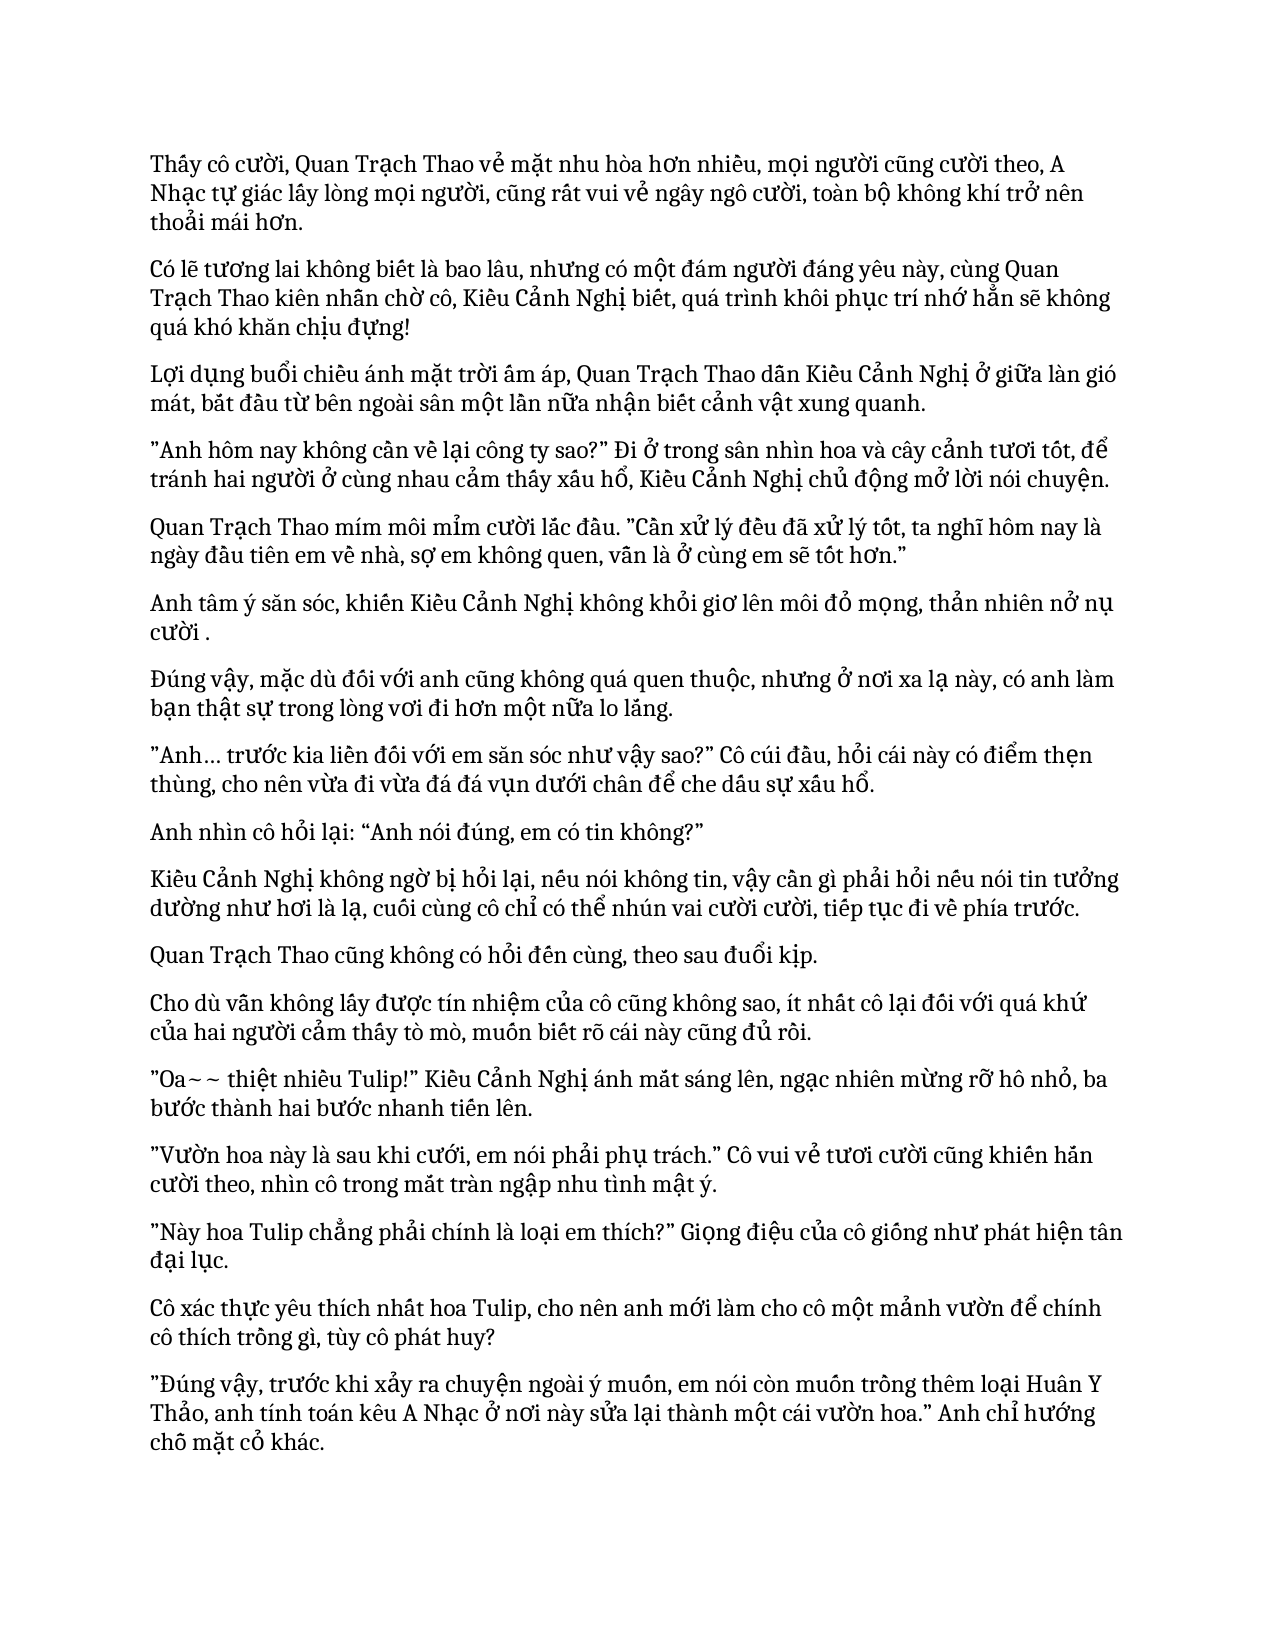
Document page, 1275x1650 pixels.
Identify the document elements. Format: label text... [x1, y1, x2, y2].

text Đúng vậy, mặc dù đối với anh cũng không quá quen thuộc, nhưng ở nơi xa lạ này, có anh làm bạn thật sự trong lòng vơi đi hơn một nữa lo lắng. [150, 665, 1125, 722]
text Thấy cô cười, Quan Trạch Thao vẻ mặt nhu hòa hơn nhiều, mọi người cũng cười theo, A Nhạc tự giác lấy lòng mọi người, cũng rất vui vẻ ngây ngô cười, toàn bộ không khí trở nên thoải mái hơn. [150, 150, 1125, 236]
text Quan Trạch Thao mím môi mỉm cười lắc đầu. ”Cần xử lý đều đã xử lý tốt, ta nghĩ hôm nay là ngày đầu tiên em về nhà, sợ em không quen, vẫn là ở cùng em sẽ tốt hơn.” [150, 512, 1125, 570]
text ”Anh… trước kia liền đối với em săn sóc như vậy sao?” Cô cúi đầu, hỏi cái này có điểm thẹn thùng, cho nên vừa đi vừa đá đá vụn dưới chân để che dấu sự xấu hổ. [150, 741, 1125, 799]
text ”Oa~~ thiệt nhiều Tulip!” Kiều Cảnh Nghị ánh mắt sáng lên, ngạc nhiên mừng rỡ hô nhỏ, ba bước thành hai bước nhanh tiến lên. [150, 1065, 1125, 1122]
text Kiều Cảnh Nghị không ngờ bị hỏi lại, nếu nói không tin, vậy cần gì phải hỏi nếu nói tin tưởng dường như hơi là lạ, cuối cùng cô chỉ có thể nhún vai cười cười, tiếp tục đi về phía trước. [150, 865, 1125, 922]
text Anh tâm ý săn sóc, khiến Kiều Cảnh Nghị không khỏi giơ lên môi đỏ mọng, thản nhiên nở nụ cười . [150, 589, 1125, 646]
text Cho dù vẫn không lấy được tín nhiệm của cô cũng không sao, ít nhất cô lại đối với quá khứ của hai người cảm thấy tò mò, muốn biết rõ cái này cũng đủ rồi. [150, 989, 1125, 1046]
text Có lẽ tương lai không biết là bao lâu, nhưng có một đám người đáng yêu này, cùng Quan Trạch Thao kiên nhẫn chờ cô, Kiều Cảnh Nghị biết, quá trình khôi phục trí nhớ hẳn sẽ không quá khó khăn chịu đựng! [150, 255, 1125, 341]
text Anh nhìn cô hỏi lại: “Anh nói đúng, em có tin không?” [150, 817, 1125, 846]
text ”Anh hôm nay không cần về lại công ty sao?” Đi ở trong sân nhìn hoa và cây cảnh tươi tốt, để tránh hai người ở cùng nhau cảm thấy xấu hổ, Kiều Cảnh Nghị chủ động mở lời nói chuyện. [150, 436, 1125, 494]
text ”Đúng vậy, trước khi xảy ra chuyện ngoài ý muốn, em nói còn muốn trồng thêm loại Huân Y Thảo, anh tính toán kêu A Nhạc ở nơi này sửa lại thành một cái vườn hoa.” Anh chỉ hướng chỗ mặt cỏ khác. [150, 1370, 1125, 1456]
text Quan Trạch Thao cũng không có hỏi đến cùng, theo sau đuổi kịp. [150, 941, 1125, 970]
text Cô xác thực yêu thích nhất hoa Tulip, cho nên anh mới làm cho cô một mảnh vườn để chính cô thích trồng gì, tùy cô phát huy? [150, 1294, 1125, 1351]
text Lợi dụng buổi chiều ánh mặt trời ấm áp, Quan Trạch Thao dẫn Kiều Cảnh Nghị ở giữa làn gió mát, bắt đầu từ bên ngoài sân một lần nữa nhận biết cảnh vật xung quanh. [150, 360, 1125, 417]
text ”Vườn hoa này là sau khi cưới, em nói phải phụ trách.” Cô vui vẻ tươi cười cũng khiến hắn cười theo, nhìn cô trong mắt tràn ngập nhu tình mật ý. [150, 1141, 1125, 1199]
text ”Này hoa Tulip chẳng phải chính là loại em thích?” Giọng điệu của cô giống như phát hiện tân đại lục. [150, 1217, 1125, 1275]
